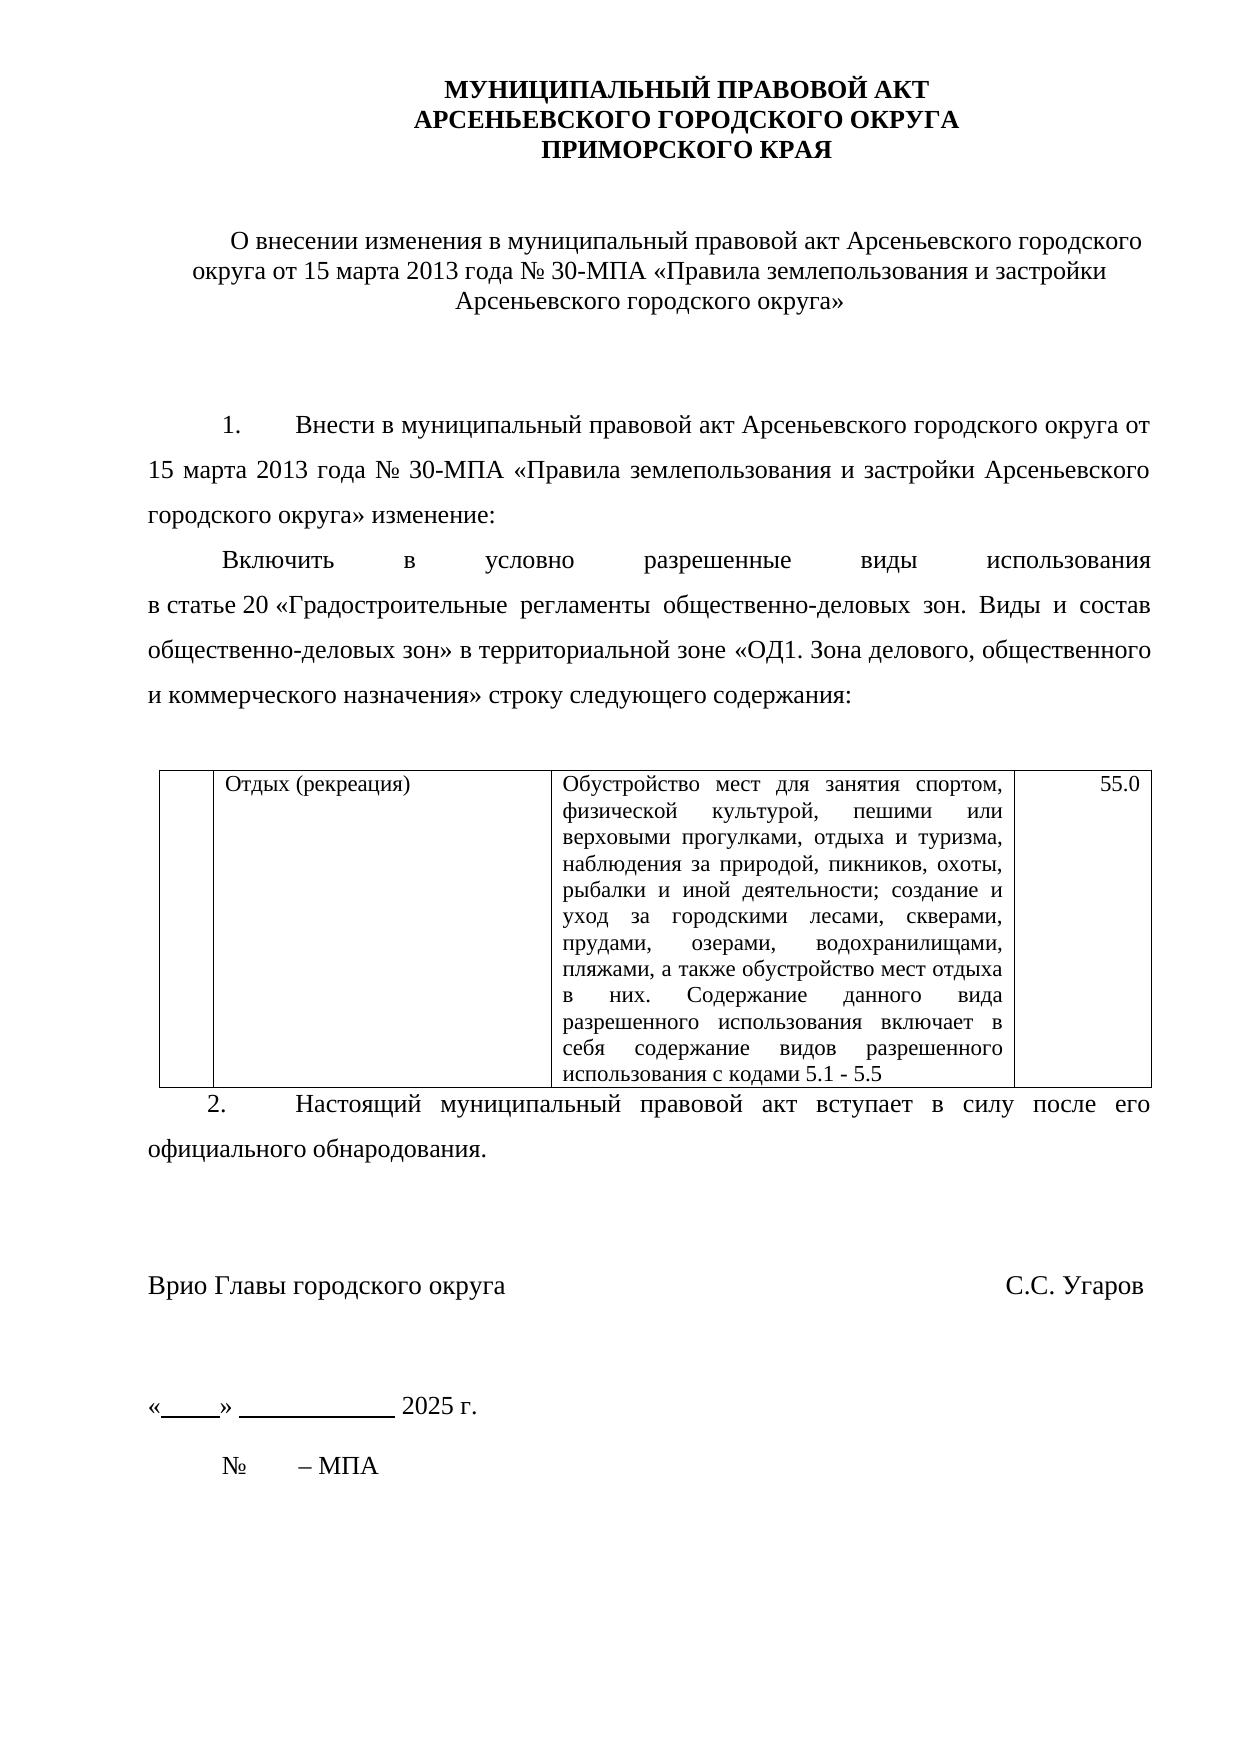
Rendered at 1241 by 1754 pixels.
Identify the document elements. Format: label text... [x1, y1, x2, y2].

text « » 2025 г. [148, 1390, 1152, 1420]
text Включить в условно разрешенные виды использования в статье 20 «Градостроительные регламенты общественно-деловых зон. Виды и состав общественно-деловых зон» в территориальной зоне «ОД1. Зона делового, общественного и коммерческого назначения» строку следующего содержания: [148, 544, 1152, 709]
text ПРИМОРСКОГО КРАЯ [148, 134, 1152, 164]
table_header [160, 771, 213, 1087]
table_header Отдых (рекреация) [214, 771, 551, 1087]
text О внесении изменения в муниципальный правовой акт Арсеньевского городского округа от 15 марта 2013 года № 30-МПА «Правила землепользования и застройки Арсеньевского городского округа» [148, 225, 1152, 315]
list Настоящий муниципальный правовой акт вступает в силу после его официального обнародования. [148, 1088, 1152, 1163]
table_header Обустройство мест для занятия спортом, физической культурой, пешими или верховыми прогулками, отдыха и туризма, наблюдения за природой, пикников, охоты, рыбалки и иной деятельности; создание и уход за городскими лесами, скверами, прудами, озерами, водохранилищами, пляжами, а также обустройство мест отдыха в них. Содержание данного вида разрешенного использования включает в себя содержание видов разрешенного использования с кодами 5.1 - 5.5 [552, 771, 1014, 1087]
text АРСЕНЬЕВСКОГО ГОРОДСКОГО ОКРУГА [148, 104, 1152, 134]
text № – МПА [148, 1450, 1152, 1480]
list Внести в муниципальный правовой акт Арсеньевского городского округа от 15 марта 2013 года № 30-МПА «Правила землепользования и застройки Арсеньевского городского округа» изменение: [148, 409, 1152, 529]
table_header 55.0 [1015, 771, 1151, 1087]
text МУНИЦИПАЛЬНЫЙ ПРАВОВОЙ АКТ [148, 74, 1152, 104]
text Врио Главы городского округа С.С. Угаров [148, 1269, 1152, 1300]
